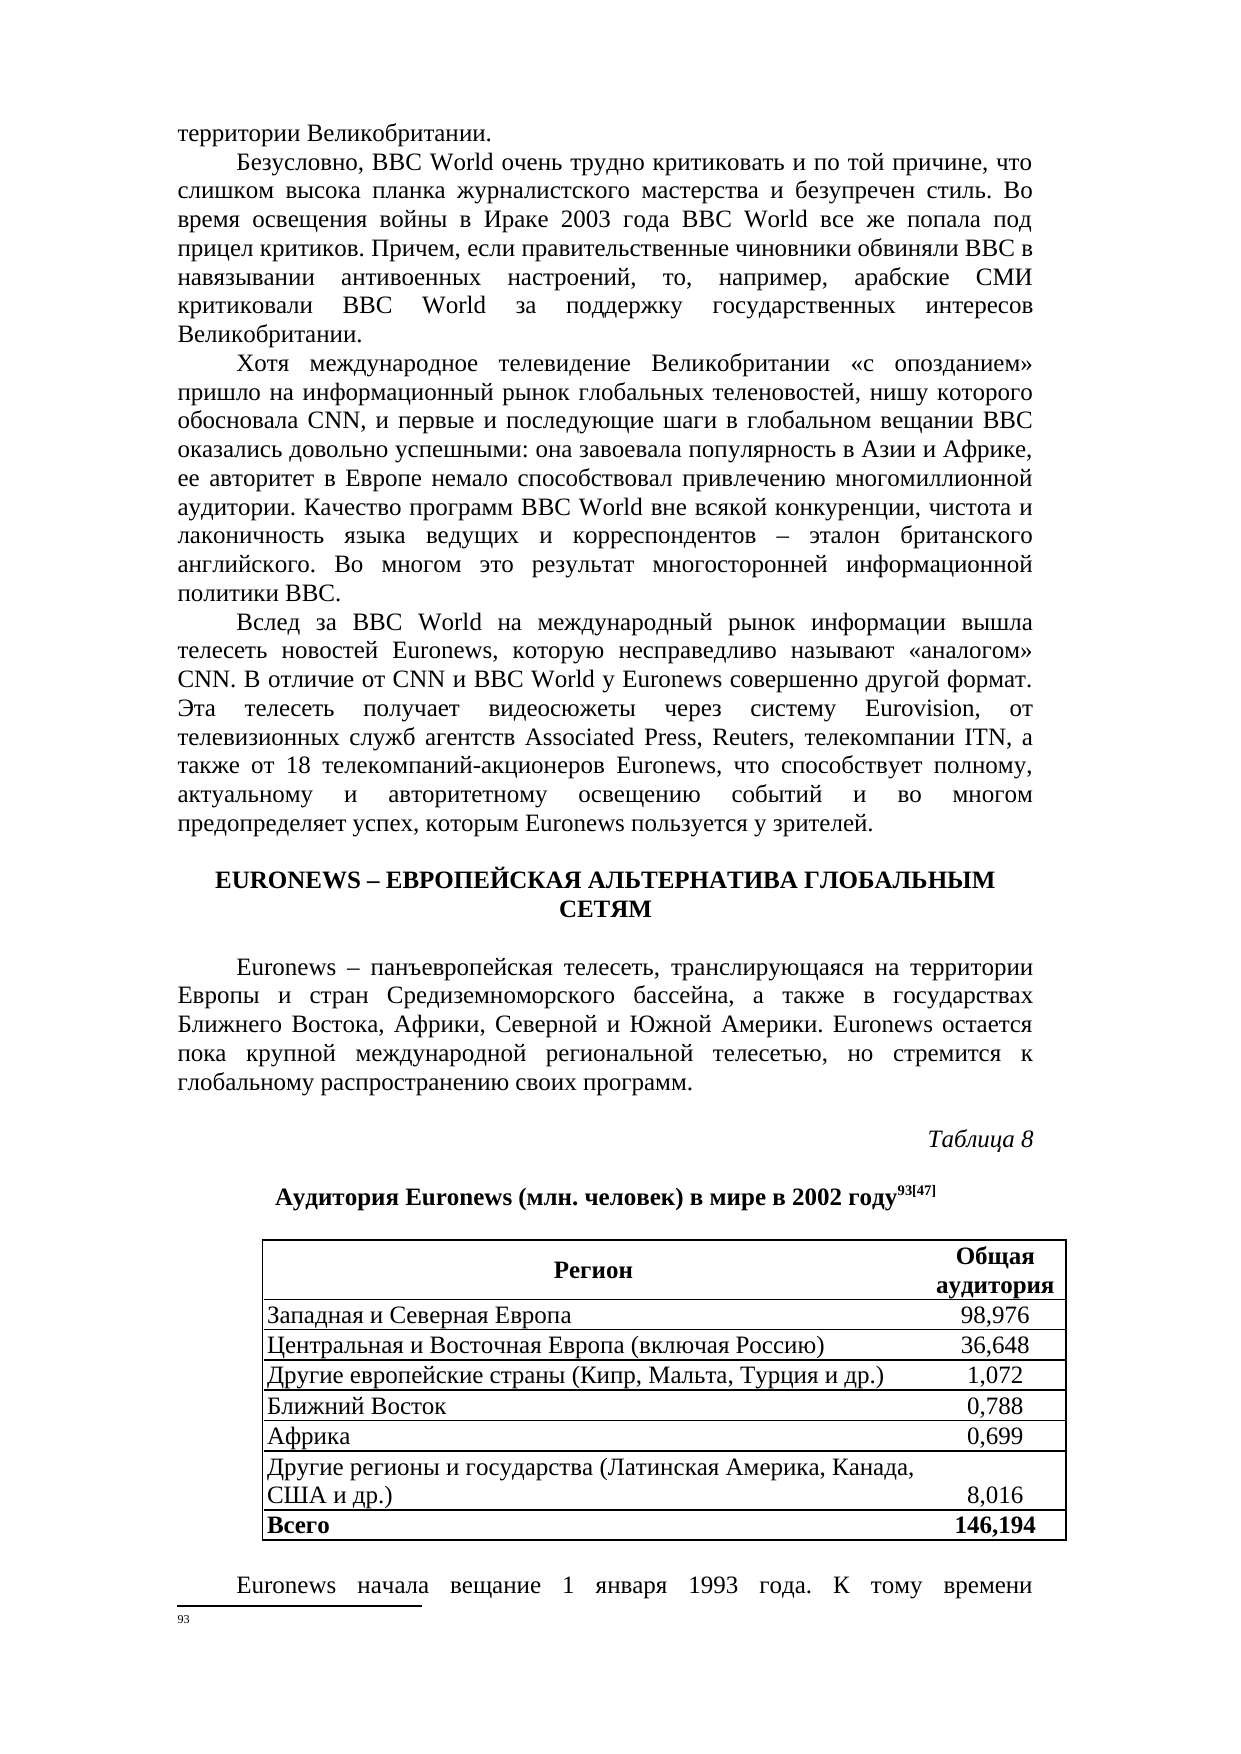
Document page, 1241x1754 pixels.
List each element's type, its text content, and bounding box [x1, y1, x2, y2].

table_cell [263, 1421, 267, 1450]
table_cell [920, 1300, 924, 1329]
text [177, 118, 1033, 147]
table_cell 8,016 [924, 1452, 1065, 1509]
text Хотя международное телевидение Великобритании «с опозданием» пришло на информационный рынок глобальных теленовостей, нишу которого обосновала CNN, и первые и последующие шаги в глобальном вещании ВВС оказались довольно успешными: она завоевала популярность в Азии и Африке, ее авторитет в Европе немало способствовал привлечению многомиллионной аудитории. Качество программ ВВС World вне всякой конкуренции, чистота и лаконичность языка ведущих и корреспондентов – эталон британского английского. Во многом это результат многосторонней информационной политики ВВС. [177, 348, 1033, 607]
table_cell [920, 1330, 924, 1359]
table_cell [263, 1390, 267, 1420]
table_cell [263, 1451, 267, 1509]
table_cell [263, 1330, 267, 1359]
text Аудитория Euronews (млн. человек) в мире в 2002 году[47] [177, 1182, 1033, 1211]
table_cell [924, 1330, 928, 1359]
text Вслед за ВВС World на международный рынок информации вышла телесеть новостей Euronews, которую несправедливо называют «аналогом» CNN. В отличие от CNN и ВВС World у Euronews совершенно другой формат. Эта телесеть получает видеосюжеты через систему Eurovision, от телевизионных служб агентств Associated Press, Reuters, телекомпании ITN, а также от 18 телекомпаний-акционеров Euronews, что способствует полному, актуальному и авторитетному освещению событий и во многом предопределяет успех, которым Euronews пользуется у зрителей. [177, 607, 1033, 837]
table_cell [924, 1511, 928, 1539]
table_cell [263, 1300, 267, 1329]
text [177, 1570, 1033, 1598]
text EURONEWS – ЕВРОПЕЙСКАЯ АЛЬТЕРНАТИВА ГЛОБАЛЬНЫМ СЕТЯМ [177, 866, 1033, 923]
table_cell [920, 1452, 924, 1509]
text Таблица 8 [177, 1124, 1033, 1153]
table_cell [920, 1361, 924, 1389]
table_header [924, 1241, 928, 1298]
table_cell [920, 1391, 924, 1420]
table_header Регион [263, 1241, 924, 1298]
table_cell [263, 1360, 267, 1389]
text Безусловно, ВВС World очень трудно критиковать и по той причине, что слишком высока планка журналистского мастерства и безупречен стиль. Во время освещения войны в Ираке 2003 года ВВС World все же попала под прицел критиков. Причем, если правительственные чиновники обвиняли ВВС в навязывании антивоенных настроений, то, например, арабские СМИ критиковали ВВС World за поддержку государственных интересов Великобритании. [177, 147, 1033, 348]
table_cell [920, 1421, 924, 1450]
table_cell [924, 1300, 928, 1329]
text Euronews – панъевропейская телесеть, транслирующаяся на территории Европы и стран Средиземноморского бассейна, а также в государствах Ближнего Востока, Африки, Северной и Южной Америки. Euronews остается пока крупной международной региональной телесетью, но стремится к глобальному распространению своих программ. [177, 952, 1033, 1096]
